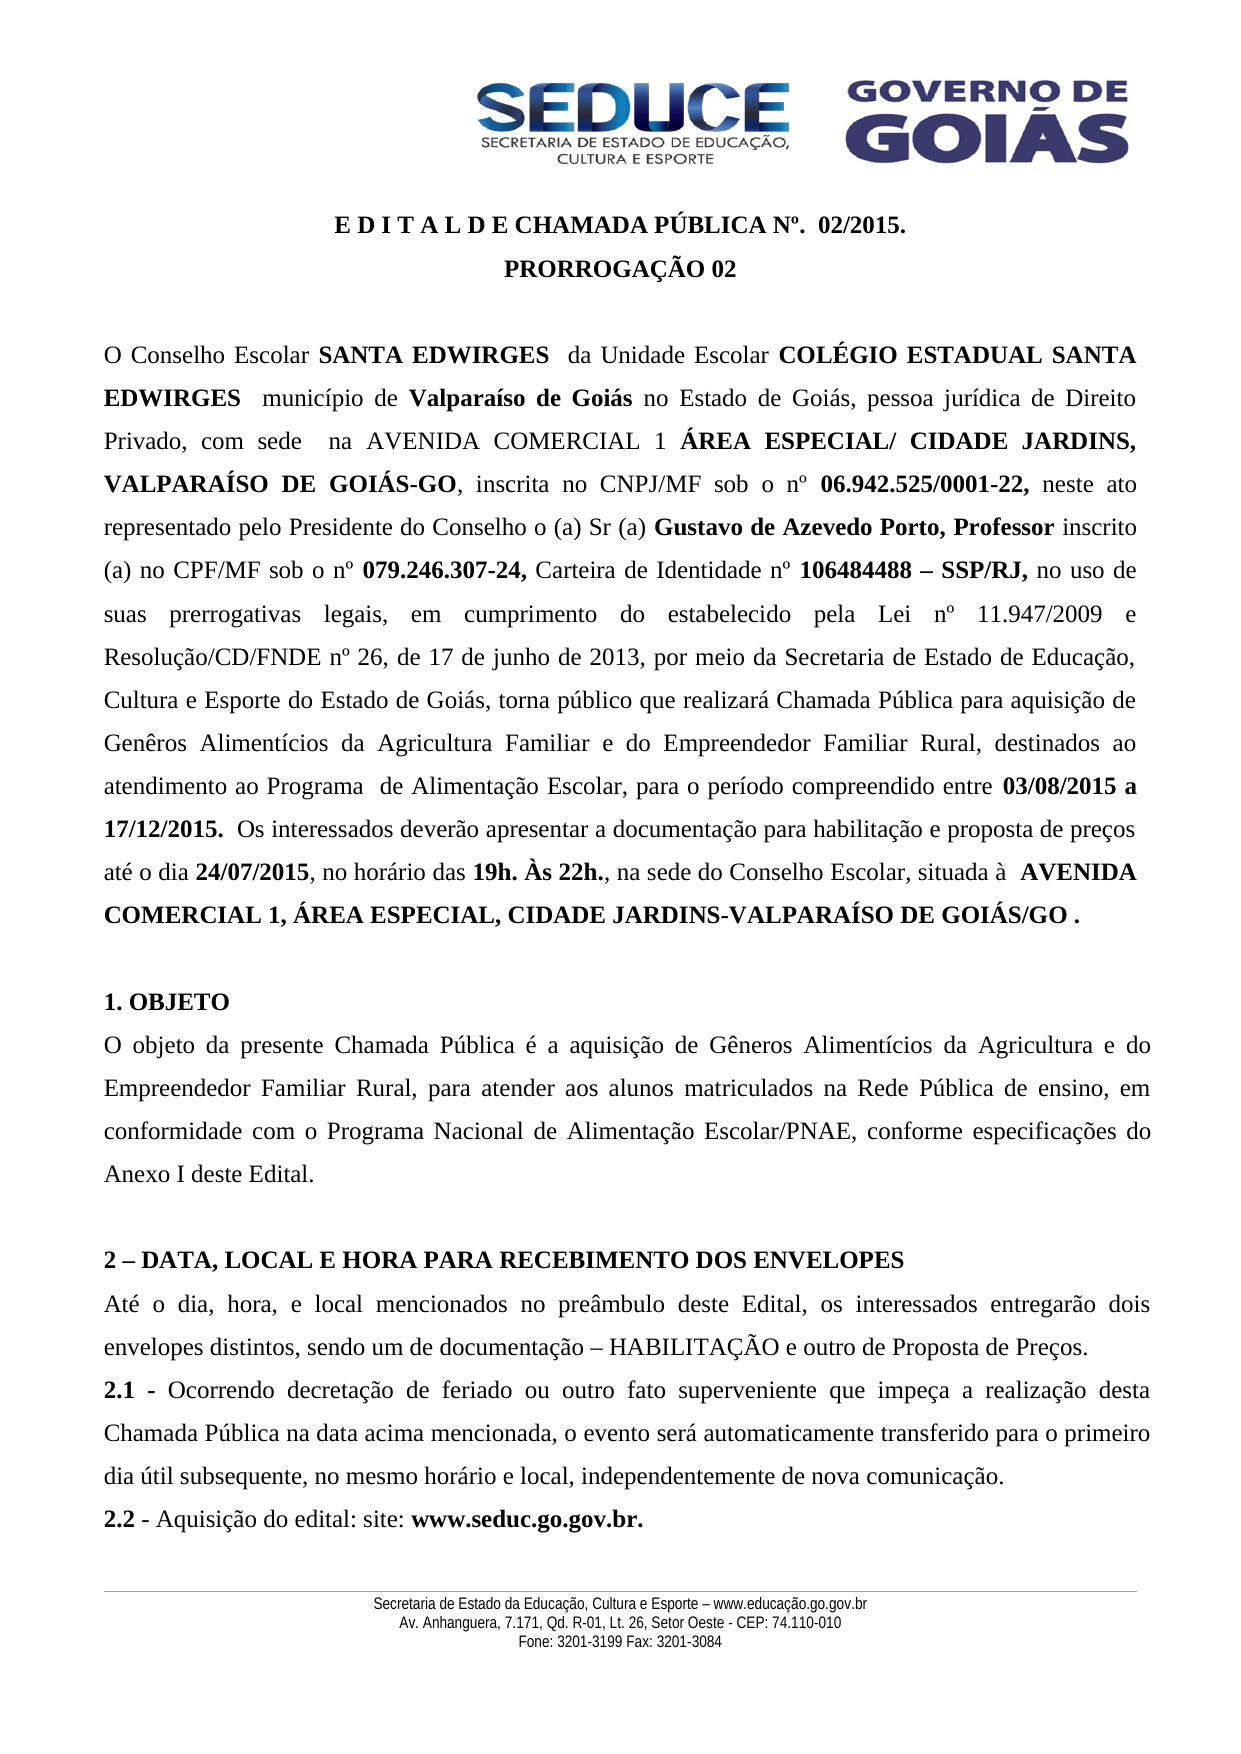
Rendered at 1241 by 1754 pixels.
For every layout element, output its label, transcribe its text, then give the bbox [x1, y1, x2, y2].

text PRORROGAÇÃO 02 [103, 254, 1137, 282]
text 1. OBJETO [103, 987, 1152, 1016]
text 2 – DATA, LOCAL E HORA PARA RECEBIMENTO DOS ENVELOPES [103, 1246, 1152, 1274]
picture [476, 73, 1138, 173]
text O objeto da presente Chamada Pública é a aquisição de Gêneros Alimentícios da Agricultura e do Empreendedor Familiar Rural, para atender aos alunos matriculados na Rede Pública de ensino, em conformidade com o Programa Nacional de Alimentação Escolar/PNAE, conforme especificações do Anexo I deste Edital. [103, 1030, 1152, 1188]
text Até o dia, hora, e local mencionados no preâmbulo deste Edital, os interessados entregarão dois envelopes distintos, sendo um de documentação – HABILITAÇÃO e outro de Proposta de Preços. [103, 1289, 1152, 1361]
text 2.2 - Aquisição do edital: site: www.seduc.go.gov.br. [103, 1504, 1152, 1533]
text O Conselho Escolar SANTA EDWIRGES da Unidade Escolar COLÉGIO ESTADUAL SANTA EDWIRGES município de Valparaíso de Goiás no Estado de Goiás, pessoa jurídica de Direito Privado, com sede na Avenida Comercial 1 Área Especial/ Cidade Jardins, VALPARAÍSO DE GOIÁS-GO, inscrita no CNPJ/MF sob o nº 06.942.525/0001-22, neste ato representado pelo Presidente do Conselho o (a) Sr (a) Gustavo de Azevedo Porto, Professor inscrito (a) no CPF/MF sob o nº 079.246.307-24, Carteira de Identidade nº 106484488 – SSP/RJ, no uso de suas prerrogativas legais, em cumprimento do estabelecido pela Lei nº 11.947/2009 e Resolução/CD/FNDE nº 26, de 17 de junho de 2013, por meio da Secretaria de Estado de Educação, Cultura e Esporte do Estado de Goiás, torna público que realizará Chamada Pública para aquisição de Genêros Alimentícios da Agricultura Familiar e do Empreendedor Familiar Rural, destinados ao atendimento ao Programa de Alimentação Escolar, para o período compreendido entre 03/08/2015 a 17/12/2015. Os interessados deverão apresentar a documentação para habilitação e proposta de preços até o dia 24/07/2015, no horário das 19h. Às 22h., na sede do Conselho Escolar, situada à Avenida Comercial 1, Área Especial, Cidade Jardins-Valparaíso de Goiás/GO . [103, 340, 1137, 929]
text 2.1 - Ocorrendo decretação de feriado ou outro fato superveniente que impeça a realização desta Chamada Pública na data acima mencionada, o evento será automaticamente transferido para o primeiro dia útil subsequente, no mesmo horário e local, independentemente de nova comunicação. [103, 1375, 1152, 1490]
text E D I T A L D E CHAMADA PÚBLICA Nº. 02/2015. [103, 211, 1137, 239]
